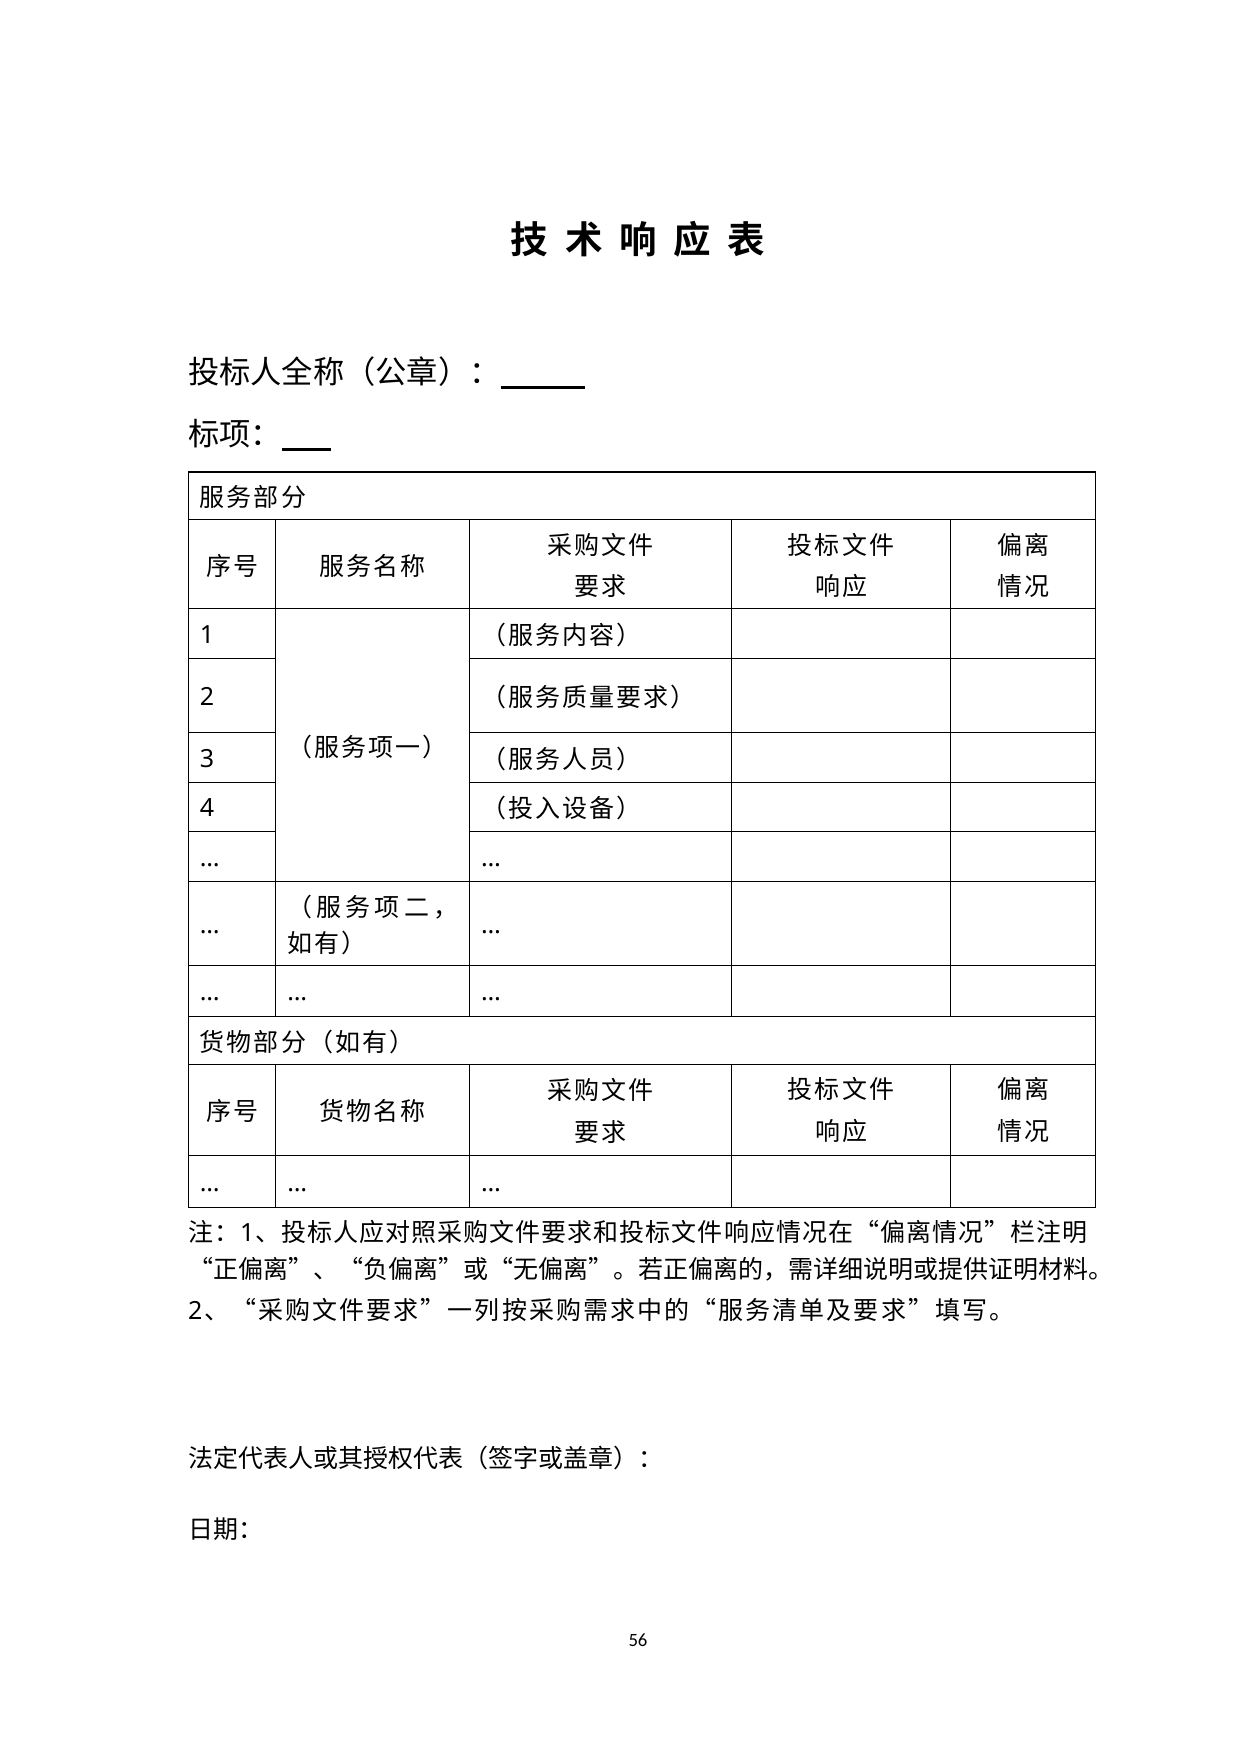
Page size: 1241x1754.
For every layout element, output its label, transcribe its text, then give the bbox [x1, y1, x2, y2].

table_cell 偏离 情况 [951, 520, 1095, 608]
table_cell 1 [189, 609, 275, 658]
table_cell （服务项二，如有） [276, 882, 469, 965]
table_cell [732, 882, 950, 965]
table_cell （服务内容） [470, 609, 731, 658]
text 法定代表人或其授权代表（签字或盖章）： [188, 1439, 1088, 1475]
text 日期： [188, 1509, 1088, 1546]
table_cell 采购文件 要求 [470, 1065, 731, 1155]
table_cell … [276, 1156, 469, 1207]
table_cell 3 [189, 733, 275, 782]
table_cell 序号 [189, 520, 275, 608]
text 标项： [188, 409, 1088, 455]
table_cell … [276, 966, 469, 1016]
table_cell … [470, 1156, 731, 1207]
text 2、“采购文件要求”一列按采购需求中的“服务清单及要求”填写。 [188, 1291, 1088, 1327]
table_cell [732, 832, 950, 881]
table_cell 4 [189, 783, 275, 831]
text 技 术 响 应 表 [188, 210, 1088, 264]
table_cell [732, 1156, 950, 1207]
table_cell 投标文件 响应 [732, 1065, 950, 1155]
table_cell [951, 882, 1095, 965]
table_cell [951, 783, 1095, 831]
table_cell [732, 966, 950, 1016]
table_cell （服务人员） [470, 733, 731, 782]
table_cell [732, 783, 950, 831]
table_cell [732, 609, 950, 658]
table_cell … [189, 832, 275, 881]
table_cell 序号 [189, 1065, 275, 1155]
table_cell [951, 733, 1095, 782]
table_cell 偏离 情况 [951, 1065, 1095, 1155]
table_cell （服务质量要求） [470, 659, 731, 732]
table_cell （投入设备） [470, 783, 731, 831]
table_header 服务部分 [189, 473, 1095, 519]
table_cell [951, 1156, 1095, 1207]
table_cell … [189, 882, 275, 965]
table_cell … [189, 1156, 275, 1207]
text 注：1、投标人应对照采购文件要求和投标文件响应情况在“偏离情况”栏注明“正偏离”、“负偏离”或“无偏离”。若正偏离的，需详细说明或提供证明材料。 [188, 1213, 1088, 1285]
table_cell 采购文件 要求 [470, 520, 731, 608]
table_cell … [470, 882, 731, 965]
table_cell 货物部分（如有） [189, 1017, 1095, 1063]
table_cell 货物名称 [276, 1065, 469, 1155]
table_cell … [470, 832, 731, 881]
table_cell [951, 832, 1095, 881]
text 投标人全称（公章）： [188, 348, 1088, 393]
table_cell … [189, 966, 275, 1016]
table_cell [951, 966, 1095, 1016]
table_cell （服务项一） [276, 609, 469, 881]
table_cell 服务名称 [276, 520, 469, 608]
table_cell [951, 609, 1095, 658]
table_cell [732, 659, 950, 732]
table_cell [951, 659, 1095, 732]
table_cell 投标文件 响应 [732, 520, 950, 608]
table_cell [732, 733, 950, 782]
table_cell … [470, 966, 731, 1016]
table_cell 2 [189, 659, 275, 732]
